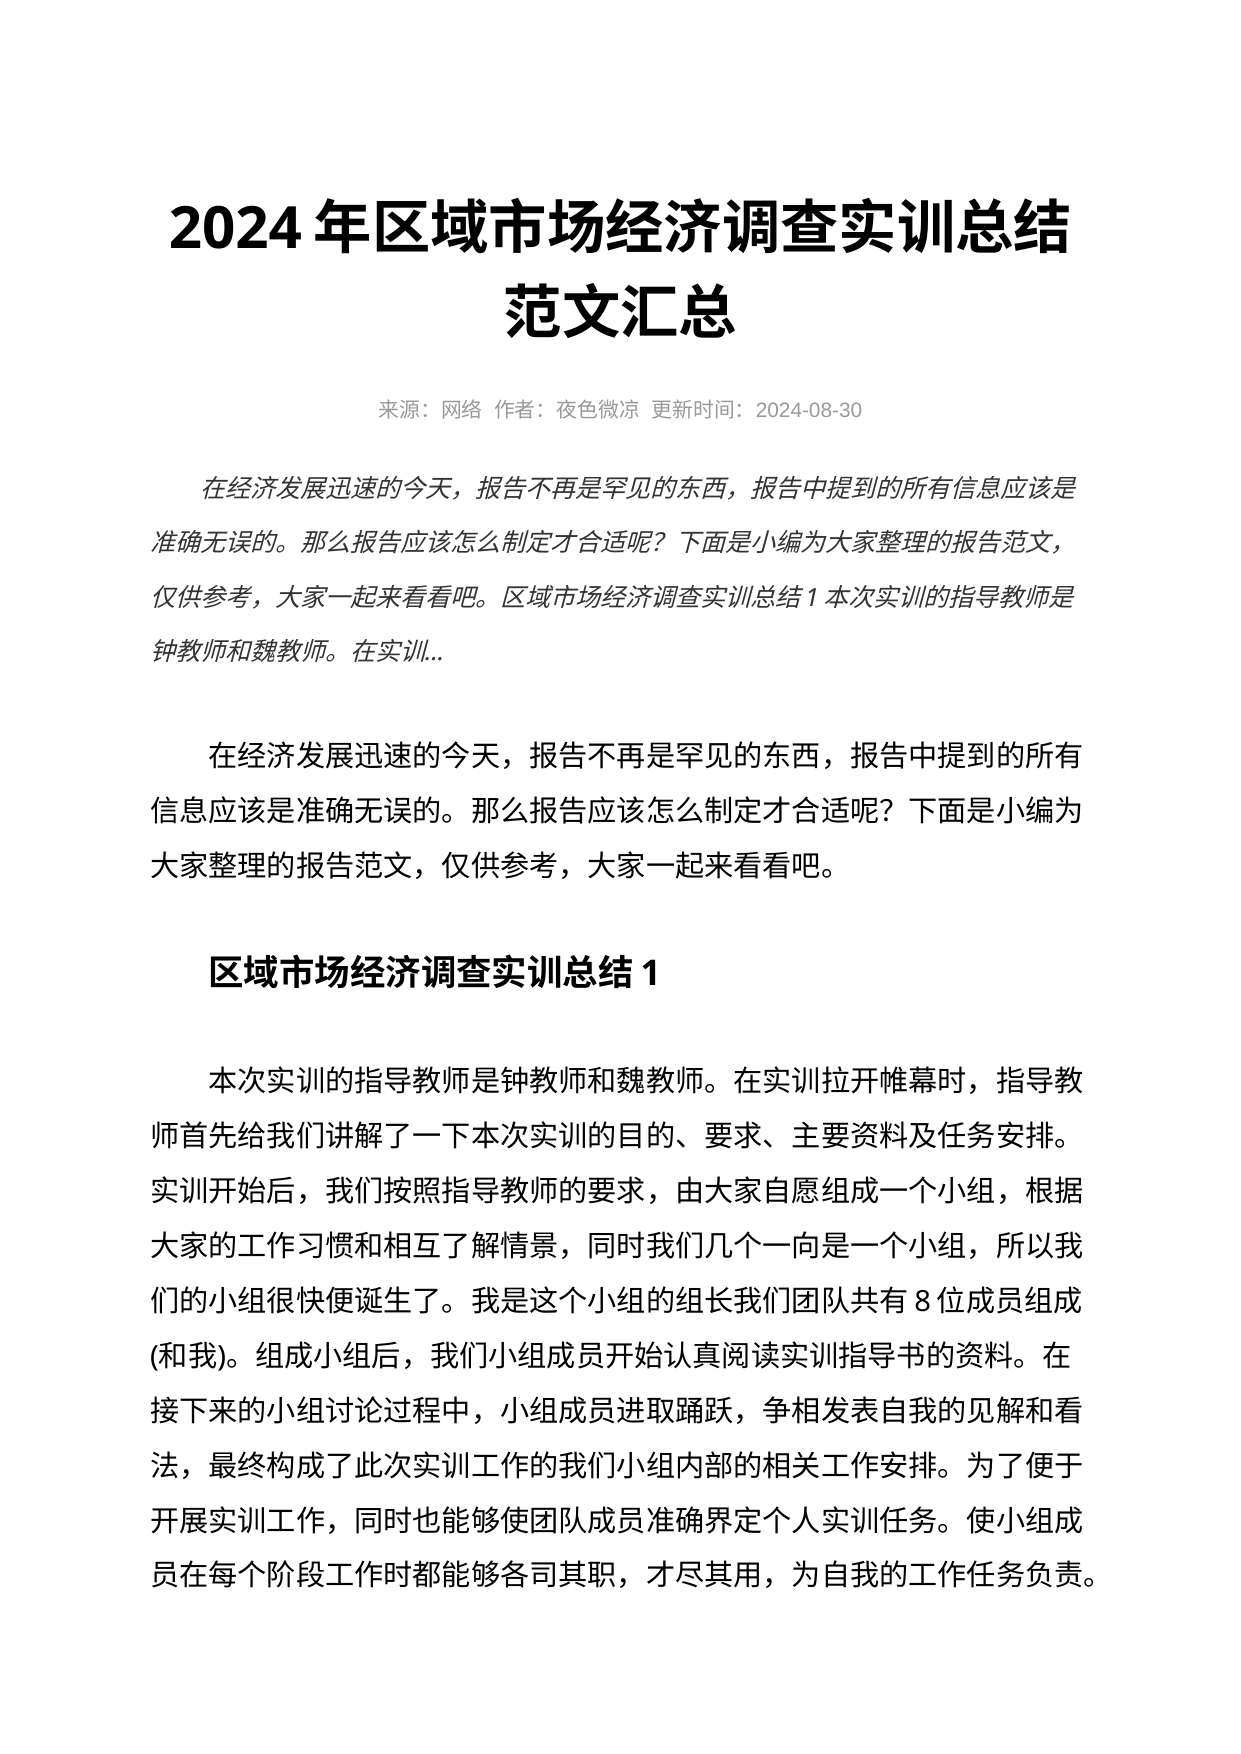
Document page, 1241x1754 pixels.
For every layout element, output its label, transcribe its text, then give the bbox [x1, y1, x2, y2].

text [150, 1058, 1090, 1594]
text 来源：网络 作者：夜色微凉 更新时间：2024-08-30 [150, 397, 1090, 421]
subtitle 2024年区域市场经济调查实训总结范文汇总 [150, 181, 1090, 351]
text 区域市场经济调查实训总结1 [150, 944, 1090, 996]
text 在经济发展迅速的今天，报告不再是罕见的东西，报告中提到的所有信息应该是准确无误的。那么报告应该怎么制定才合适呢？下面是小编为大家整理的报告范文，仅供参考，大家一起来看看吧。区域市场经济调查实训总结1本次实训的指导教师是钟教师和魏教师。在实训... [150, 468, 1090, 668]
text 在经济发展迅速的今天，报告不再是罕见的东西，报告中提到的所有信息应该是准确无误的。那么报告应该怎么制定才合适呢？下面是小编为大家整理的报告范文，仅供参考，大家一起来看看吧。 [150, 733, 1090, 885]
